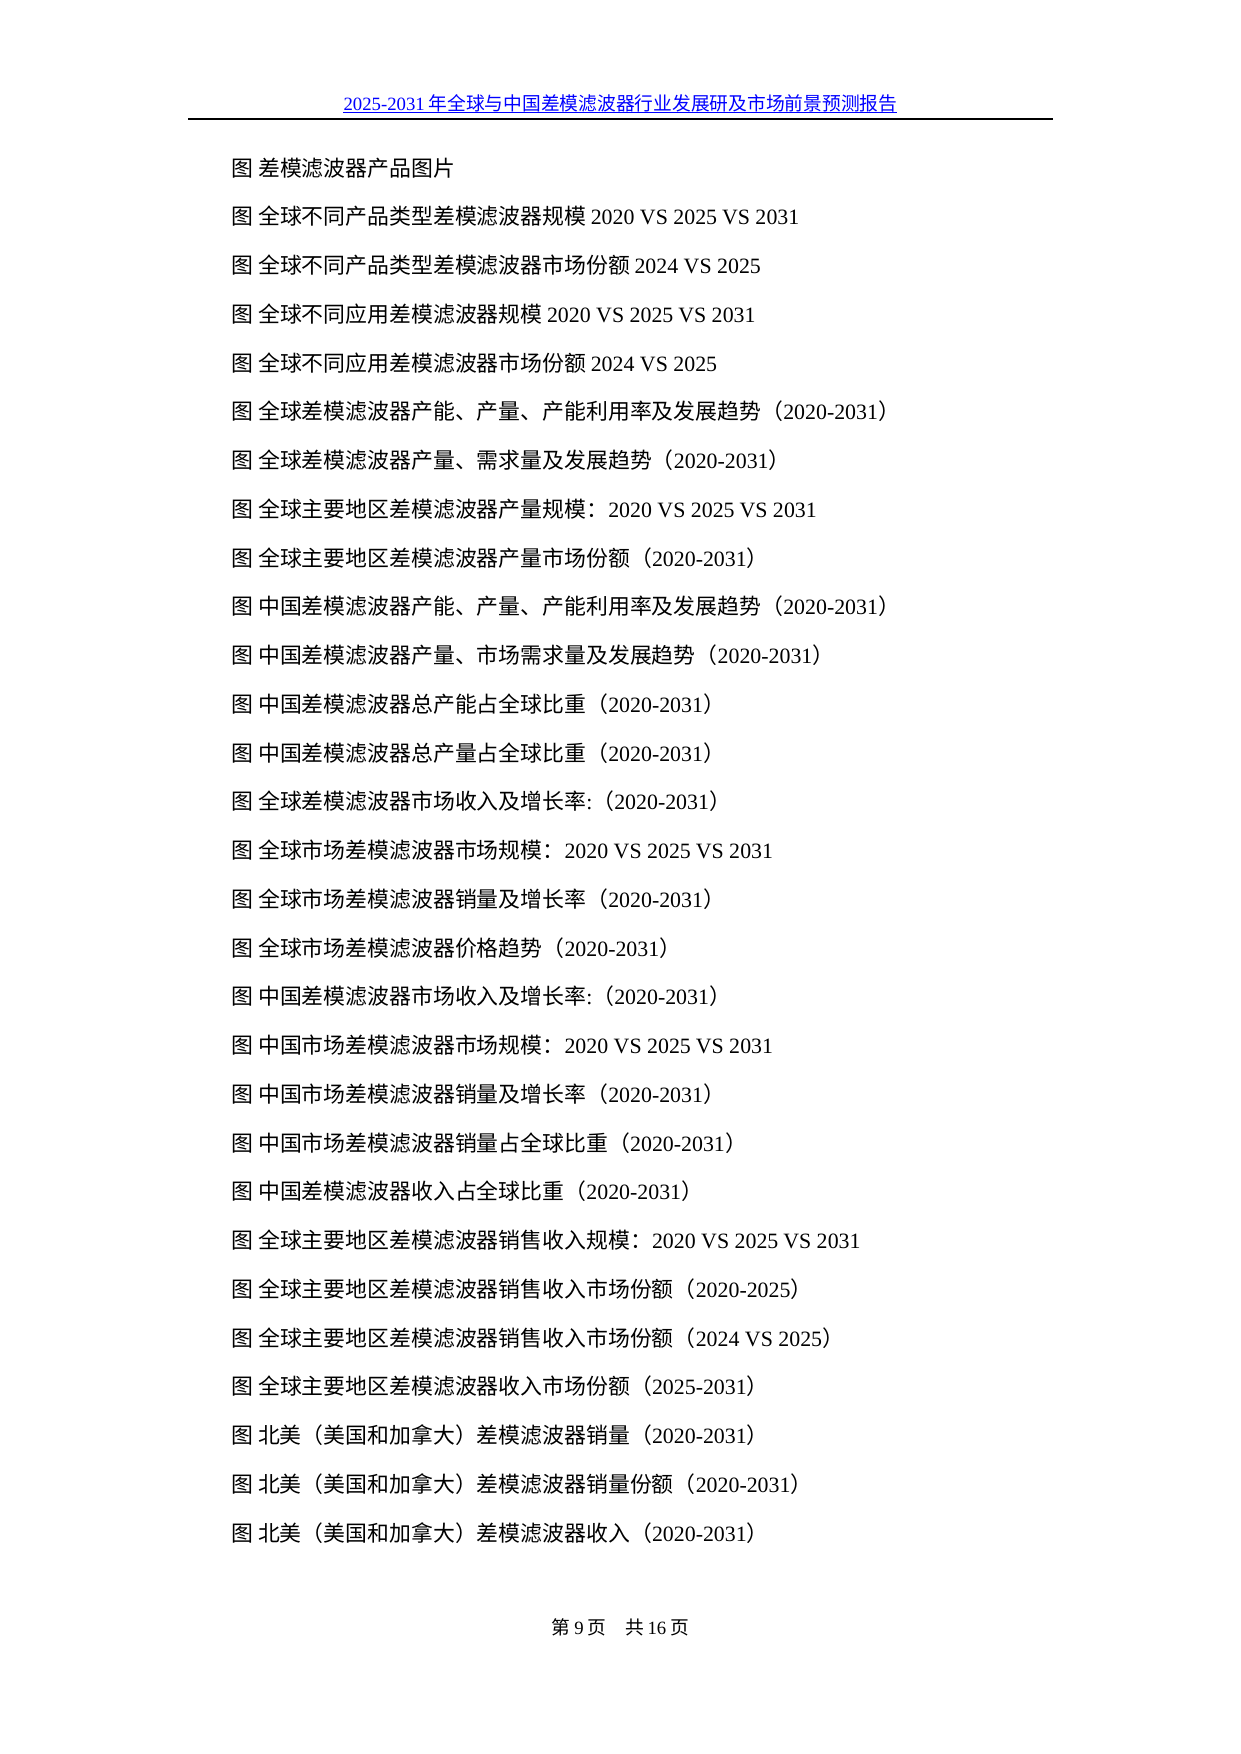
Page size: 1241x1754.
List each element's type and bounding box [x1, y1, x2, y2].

text [187, 150, 1053, 1548]
